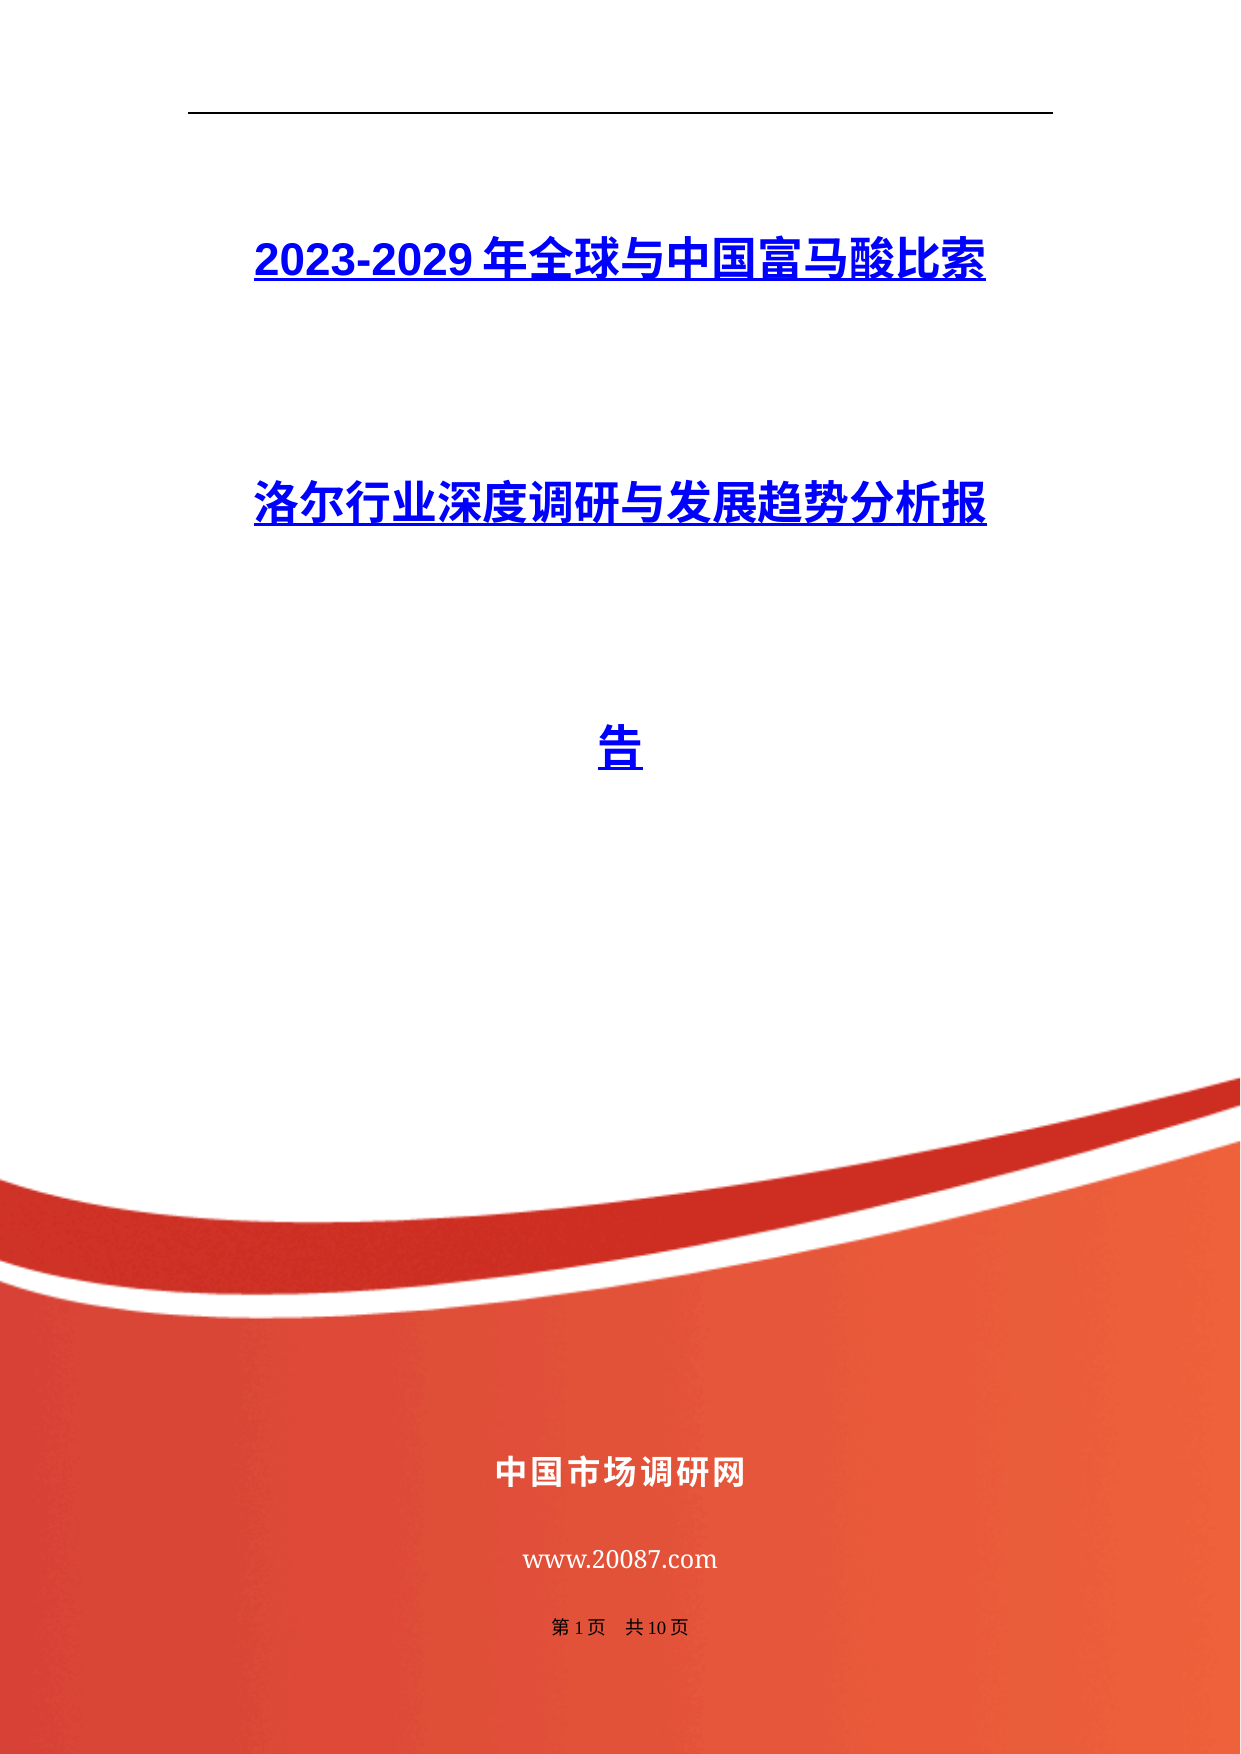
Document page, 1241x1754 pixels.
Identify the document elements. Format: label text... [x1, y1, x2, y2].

text www.20087.com [187, 1526, 1053, 1591]
picture [0, 1006, 1241, 1754]
subtitle 中国市场调研网 [187, 1437, 1053, 1502]
table_header 2023-2029年全球与中国富马酸比索洛尔行业深度调研与发展趋势分析报告 [188, 207, 1053, 871]
